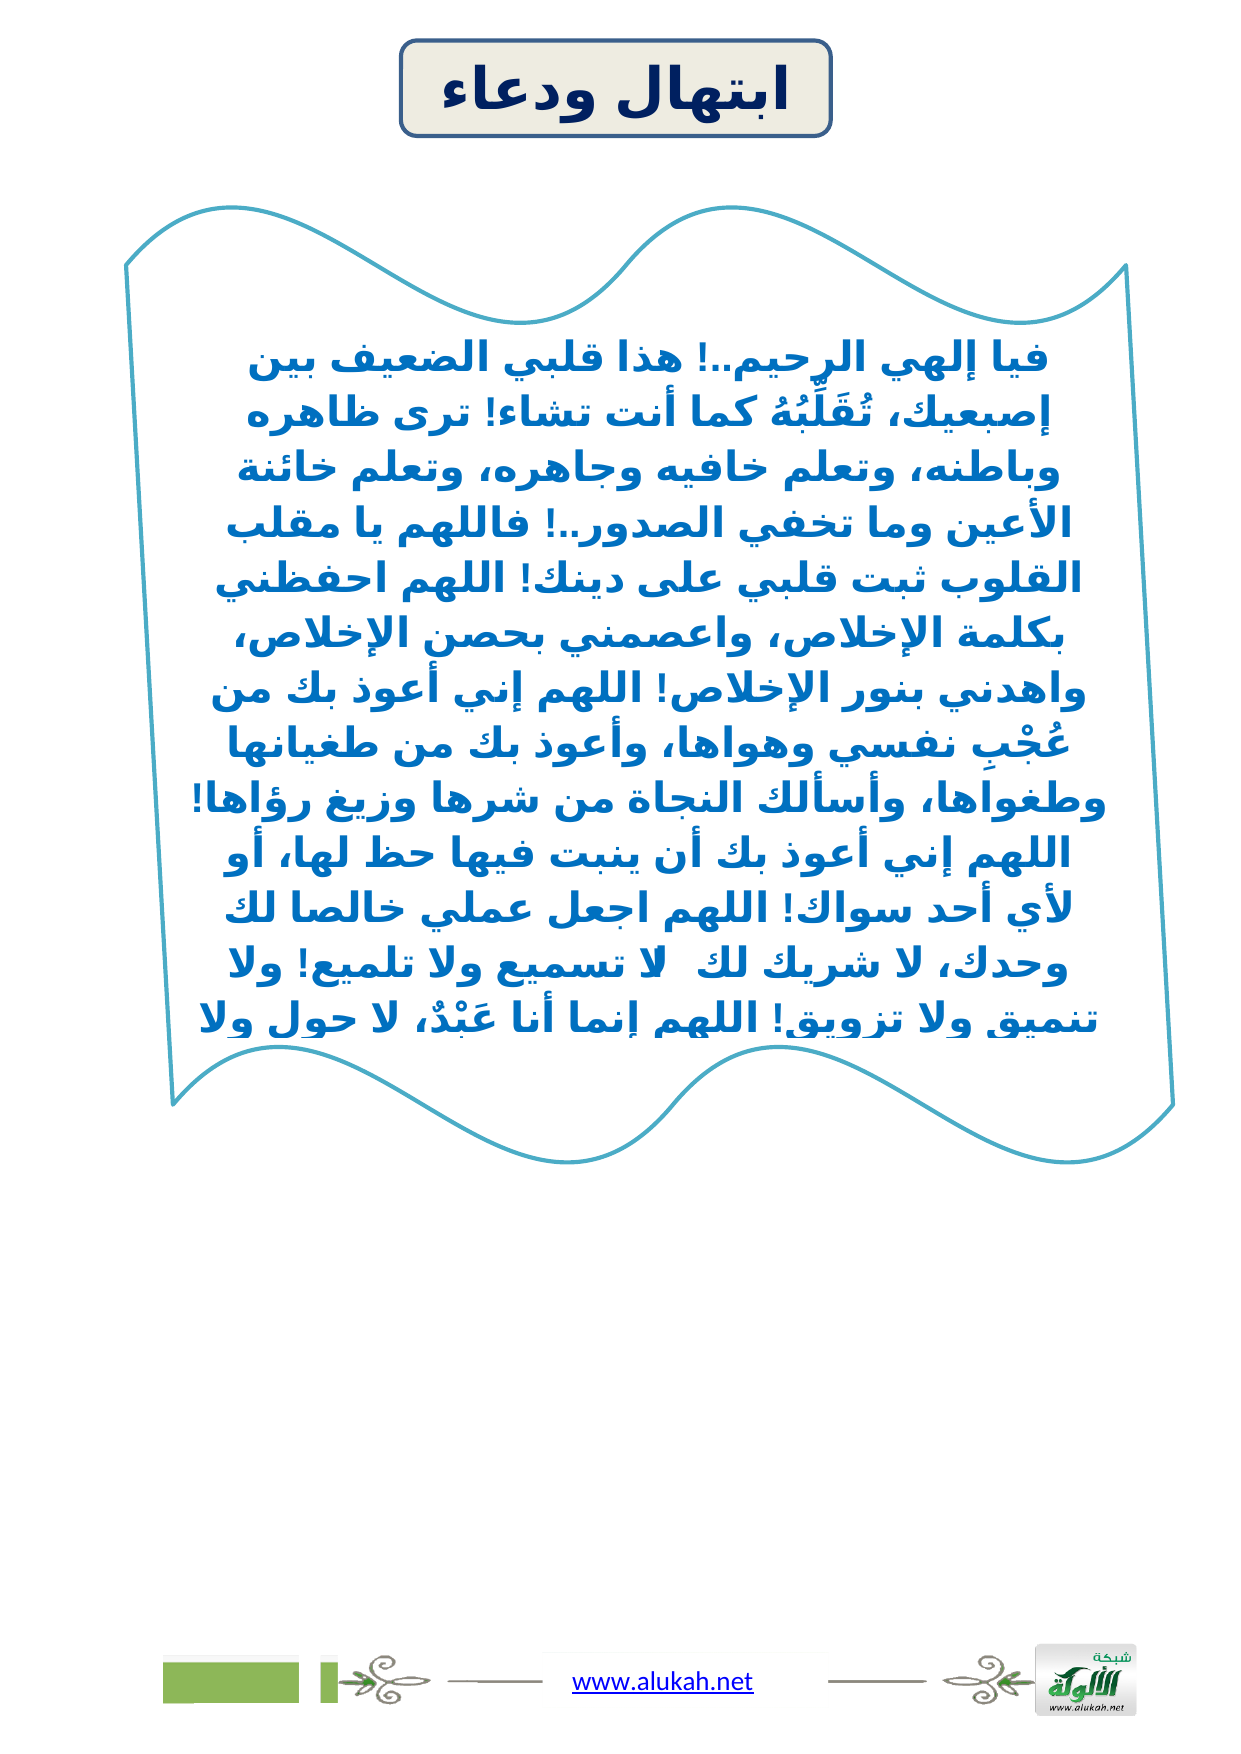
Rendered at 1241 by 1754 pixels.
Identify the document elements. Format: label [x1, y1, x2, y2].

picture [161, 1641, 1137, 1723]
